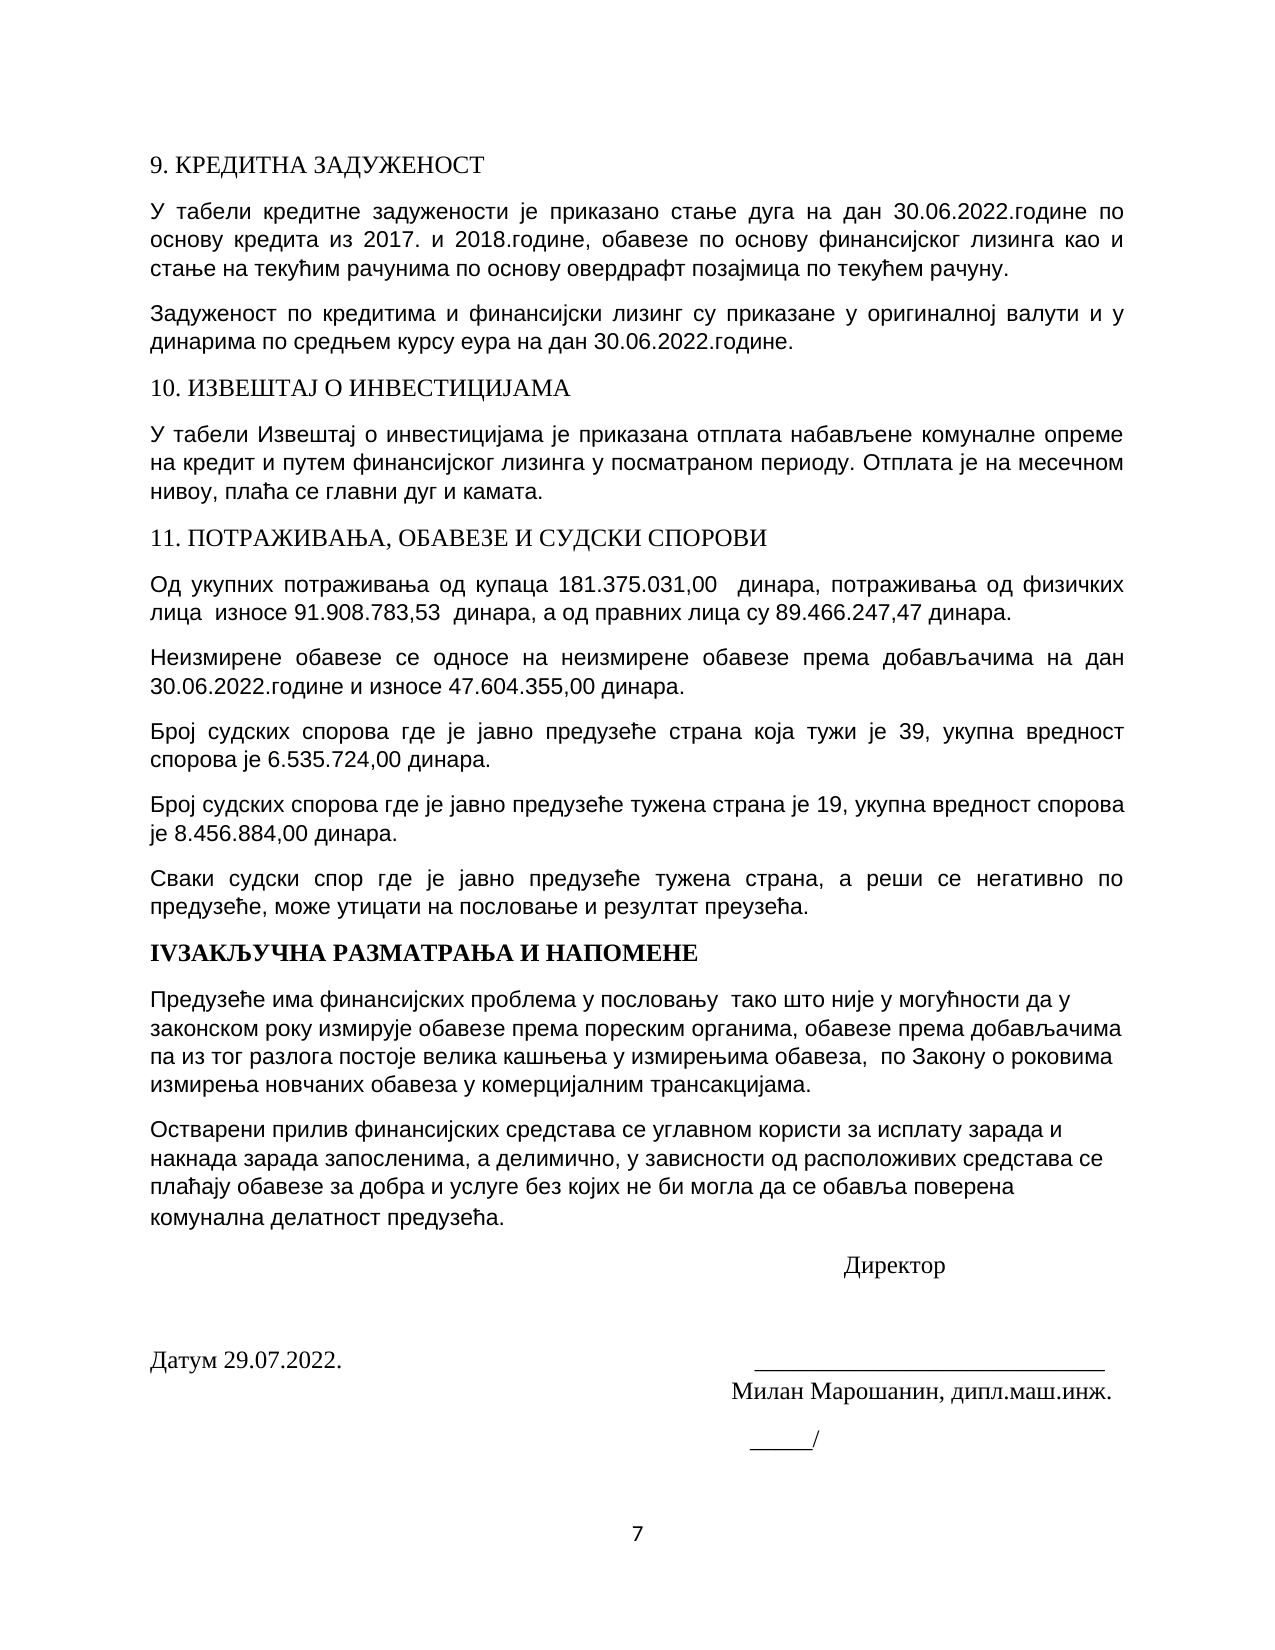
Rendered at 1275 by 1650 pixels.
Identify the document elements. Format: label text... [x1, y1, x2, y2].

text Неизмирене обавезе се односе на неизмирене обавезе према добављачима на дан 30.06.2022.године и износе 47.604.355,00 динара. [150, 644, 1125, 699]
text Директор [150, 1250, 1125, 1278]
text Датум 29.07.2022. ____________________________ [150, 1345, 1125, 1374]
text У табели кредитне задужености је приказано стање дуга на дан 30.06.2022.године по основу кредита из 2017. и 2018.године, обавезе по основу финансијског лизинга као и стање на текућим рачунима по основу овердрафт позајмица по текућем рачуну. [150, 198, 1125, 281]
text Остварени прилив финансијских средстава се углавном користи за исплату зарада и накнада зарада запосленима, а делимично, у зависности од расположивих средстава се плаћају обавезе за добра и услуге без којих не би могла да се обавља поверена комунална делатност предузећа. [150, 1116, 1125, 1231]
text IVЗАКЉУЧНА РАЗМАТРАЊА И НАПОМЕНЕ [150, 938, 1125, 967]
text Милан Марошанин, дипл.маш.инж. [150, 1376, 1125, 1405]
text Сваки судски спор где је јавно предузеће тужена страна, а реши се негативно по предузеће, може утицати на пословање и резултат преузећа. [150, 865, 1125, 919]
text 10. ИЗВЕШТАЈ О ИНВЕСТИЦИЈАМА [150, 373, 1125, 402]
text 9. КРЕДИТНА ЗАДУЖЕНОСТ [150, 150, 1125, 179]
text Број судских спорова где је јавно предузеће страна која тужи је 39, укупна вредност спорова је 6.535.724,00 динара. [150, 718, 1125, 772]
text Од укупних потраживања од купаца 181.375.031,00 динара, потраживања од физичких лица износе 91.908.783,53 динара, а од правних лица су 89.466.247,47 динара. [150, 571, 1125, 625]
text Предузеће има финансијских проблема у пословању тако што није у могућности да у законском року измирује обавезе према пореским органима, обавезе према добављачима па из тог разлога постоје велика кашњења у измирењима обавеза, по Закону о роковима измирења новчаних обавеза у комерцијалним трансакцијама. [150, 986, 1125, 1098]
text Задуженост по кредитима и финансијски лизинг су приказане у оригиналној валути и у динарима по средњем курсу еура на дан 30.06.2022.године. [150, 300, 1125, 354]
text У табели Извештај о инвестицијама је приказана отплата набављене комуналне опреме на кредит и путем финансијског лизинга у посматраном периоду. Отплата је на месечном нивоу, плаћа се главни дуг и камата. [150, 421, 1125, 504]
text Број судских спорова где је јавно предузеће тужена страна је 19, укупна вредност спорова је 8.456.884,00 динара. [150, 791, 1125, 846]
text 11. ПОТРАЖИВАЊА, ОБАВЕЗЕ И СУДСКИ СПОРОВИ [150, 523, 1125, 552]
text _____/ [150, 1424, 1125, 1453]
